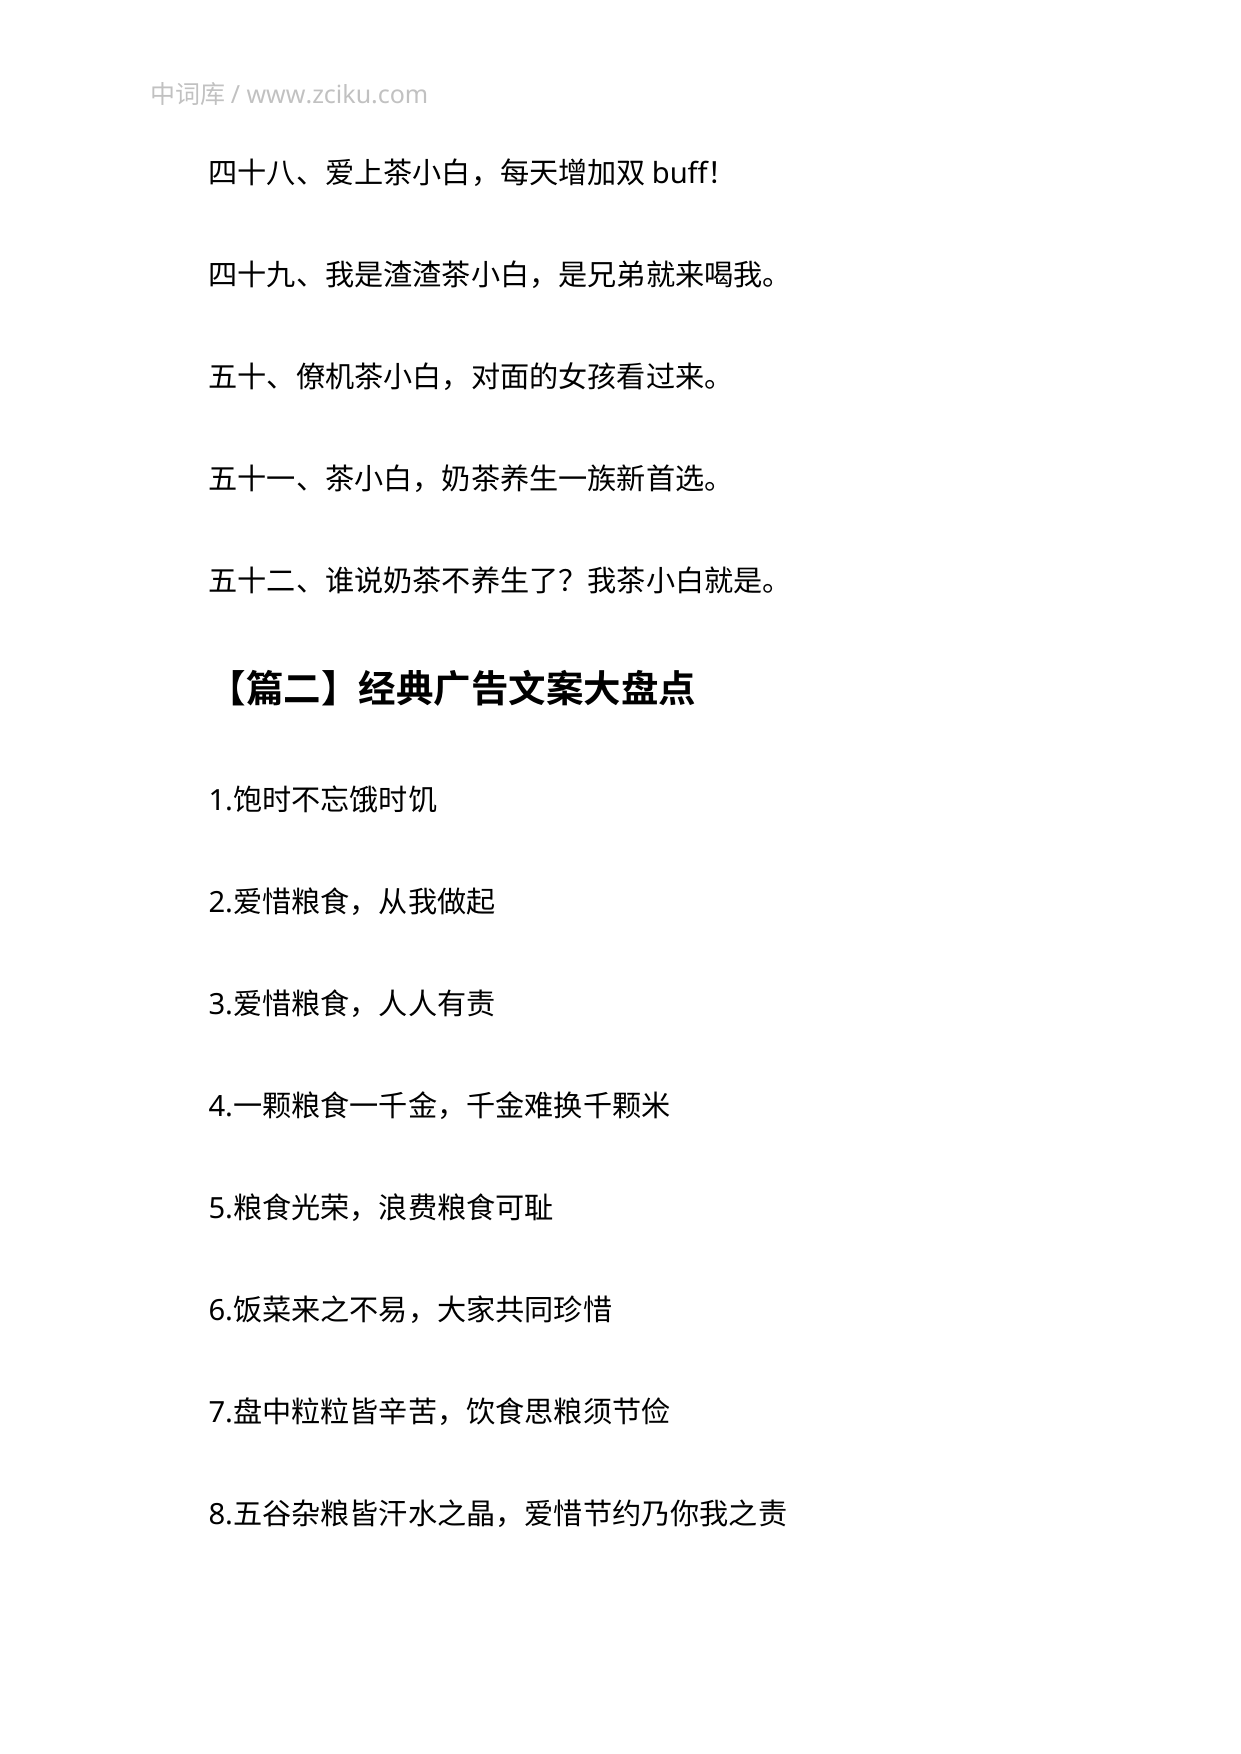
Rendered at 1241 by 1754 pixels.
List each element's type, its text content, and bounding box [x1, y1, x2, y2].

text 四十九、我是渣渣茶小白，是兄弟就来喝我。 [150, 252, 1090, 294]
text 3.爱惜粮食，人人有责 [150, 980, 1090, 1023]
text 五十一、茶小白，奶茶养生一族新首选。 [150, 456, 1090, 498]
text 6.饭菜来之不易，大家共同珍惜 [150, 1286, 1090, 1329]
text 五十、僚机茶小白，对面的女孩看过来。 [150, 354, 1090, 396]
text 五十二、谁说奶茶不养生了？我茶小白就是。 [150, 557, 1090, 599]
text 7.盘中粒粒皆辛苦，饮食思粮须节俭 [150, 1388, 1090, 1431]
text 【篇二】经典广告文案大盘点 [150, 659, 1090, 713]
text 8.五谷杂粮皆汗水之晶，爱惜节约乃你我之责 [150, 1490, 1090, 1533]
text 4.一颗粮食一千金，千金难换千颗米 [150, 1082, 1090, 1125]
text 1.饱时不忘饿时饥 [150, 776, 1090, 819]
text 5.粮食光荣，浪费粮食可耻 [150, 1184, 1090, 1227]
text 四十八、爱上茶小白，每天增加双buff！ [150, 150, 1090, 192]
text 2.爱惜粮食，从我做起 [150, 878, 1090, 921]
